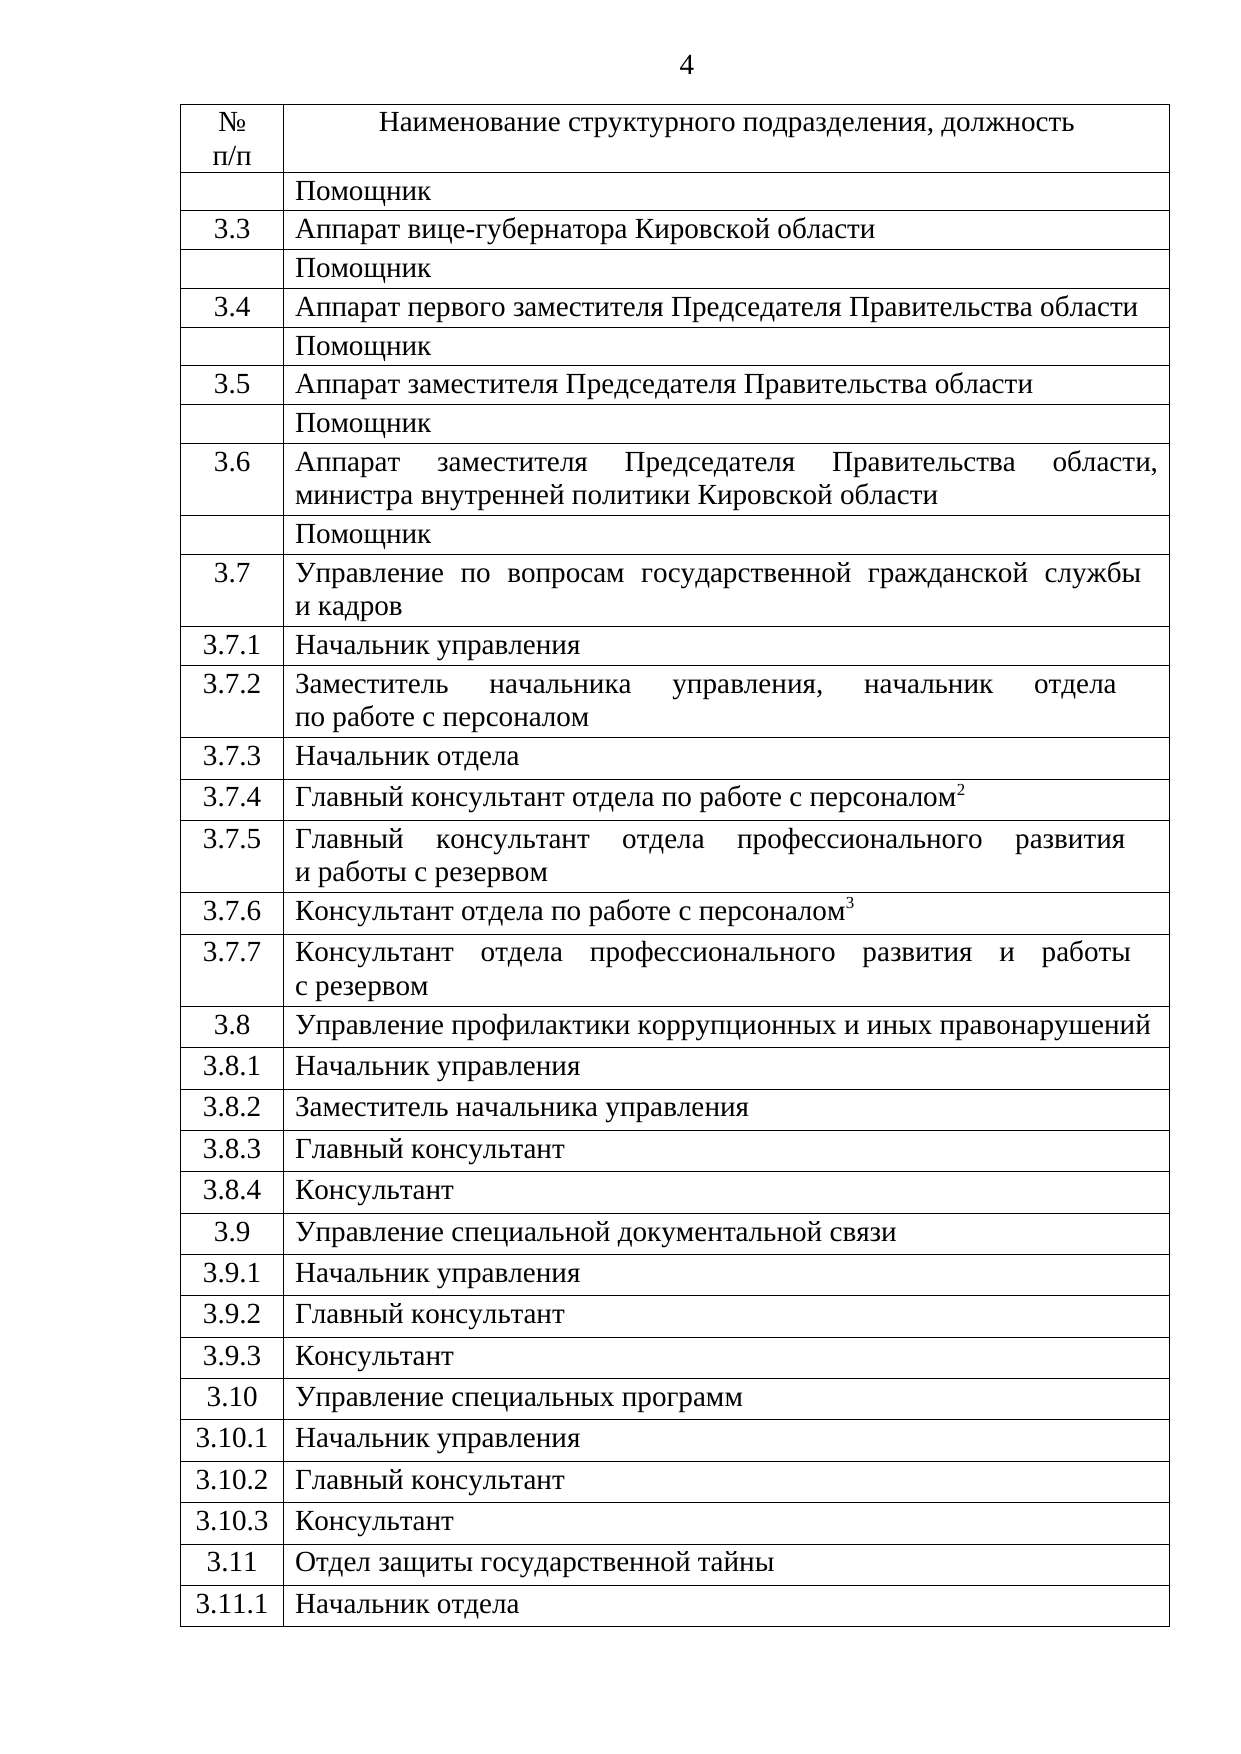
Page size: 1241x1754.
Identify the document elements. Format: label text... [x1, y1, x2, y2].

table_cell 3.4 [181, 289, 283, 327]
table_cell 3.9 [181, 1214, 283, 1254]
table_cell Помощник [284, 516, 1169, 554]
table_cell 3.10.1 [181, 1420, 283, 1461]
table_cell Заместитель начальника управления, начальник отдела по работе с персоналом [284, 666, 1169, 737]
table_cell [181, 173, 283, 210]
table_cell 3.7.4 [181, 780, 283, 820]
table_cell 3.8.2 [181, 1090, 283, 1130]
table_cell Отдел защиты государственной тайны [284, 1545, 1169, 1585]
table_cell 3.11.1 [181, 1586, 283, 1626]
table_cell Консультант [284, 1338, 1169, 1378]
table_header Наименование структурного подразделения, должность [284, 105, 1169, 172]
table_cell 3.9.3 [181, 1338, 283, 1378]
table_cell 3.7.7 [181, 935, 283, 1006]
table_cell 3.8.3 [181, 1131, 283, 1171]
table_cell Главный консультант [284, 1131, 1169, 1171]
table_cell 3.7.1 [181, 627, 283, 665]
table_cell [181, 328, 283, 365]
table_cell 3.5 [181, 366, 283, 404]
table_cell 3.7.3 [181, 738, 283, 778]
table_cell Начальник отдела [284, 1586, 1169, 1626]
table_cell Консультант [284, 1172, 1169, 1213]
table_cell Главный консультант отдела профессионального развития и работы с резервом [284, 821, 1169, 892]
table_cell Начальник управления [284, 1420, 1169, 1461]
table_cell Начальник управления [284, 1048, 1169, 1088]
table_cell Аппарат первого заместителя Председателя Правительства области [284, 289, 1169, 327]
table_cell Начальник отдела [284, 738, 1169, 778]
table_cell Помощник [284, 405, 1169, 443]
table_cell Помощник [284, 328, 1169, 365]
table_cell Помощник [284, 250, 1169, 288]
table_cell 3.6 [181, 444, 283, 515]
table_cell 3.7 [181, 555, 283, 626]
table_cell 3.9.2 [181, 1296, 283, 1337]
table_cell Управление специальных программ [284, 1379, 1169, 1419]
table_cell Управление специальной документальной связи [284, 1214, 1169, 1254]
table_cell 3.3 [181, 211, 283, 249]
table_cell Главный консультант [284, 1296, 1169, 1337]
table_cell Аппарат вице-губернатора Кировской области [284, 211, 1169, 249]
table_cell 3.8 [181, 1007, 283, 1047]
table_cell Помощник [284, 173, 1169, 210]
table_cell Управление по вопросам государственной гражданской службы и кадров [284, 555, 1169, 626]
table_cell Управление профилактики коррупционных и иных правонарушений [284, 1007, 1169, 1047]
table_cell 3.7.5 [181, 821, 283, 892]
table_cell Консультант отдела профессионального развития и работы с резервом [284, 935, 1169, 1006]
table_cell 3.10 [181, 1379, 283, 1419]
table_cell [181, 405, 283, 443]
table_cell 3.10.3 [181, 1503, 283, 1543]
table_cell 3.8.1 [181, 1048, 283, 1088]
table_cell 3.9.1 [181, 1255, 283, 1295]
table_cell 3.7.6 [181, 893, 283, 933]
table_cell Аппарат заместителя Председателя Правительства области, министра внутренней политики Кировской области [284, 444, 1169, 515]
table_cell Консультант [284, 1503, 1169, 1543]
table_cell 3.10.2 [181, 1462, 283, 1502]
table_cell 3.8.4 [181, 1172, 283, 1213]
table_cell Главный консультант [284, 1462, 1169, 1502]
table_cell Аппарат заместителя Председателя Правительства области [284, 366, 1169, 404]
table_cell [181, 516, 283, 554]
table_cell Заместитель начальника управления [284, 1090, 1169, 1130]
table_cell Начальник управления [284, 1255, 1169, 1295]
table_cell Главный консультант отдела по работе с персоналом2 [284, 780, 1169, 820]
table_cell 3.7.2 [181, 666, 283, 737]
table_cell Начальник управления [284, 627, 1169, 665]
table_cell 3.11 [181, 1545, 283, 1585]
table_cell [181, 250, 283, 288]
table_cell Консультант отдела по работе с персоналом3 [284, 893, 1169, 933]
table_header № п/п [181, 105, 283, 172]
